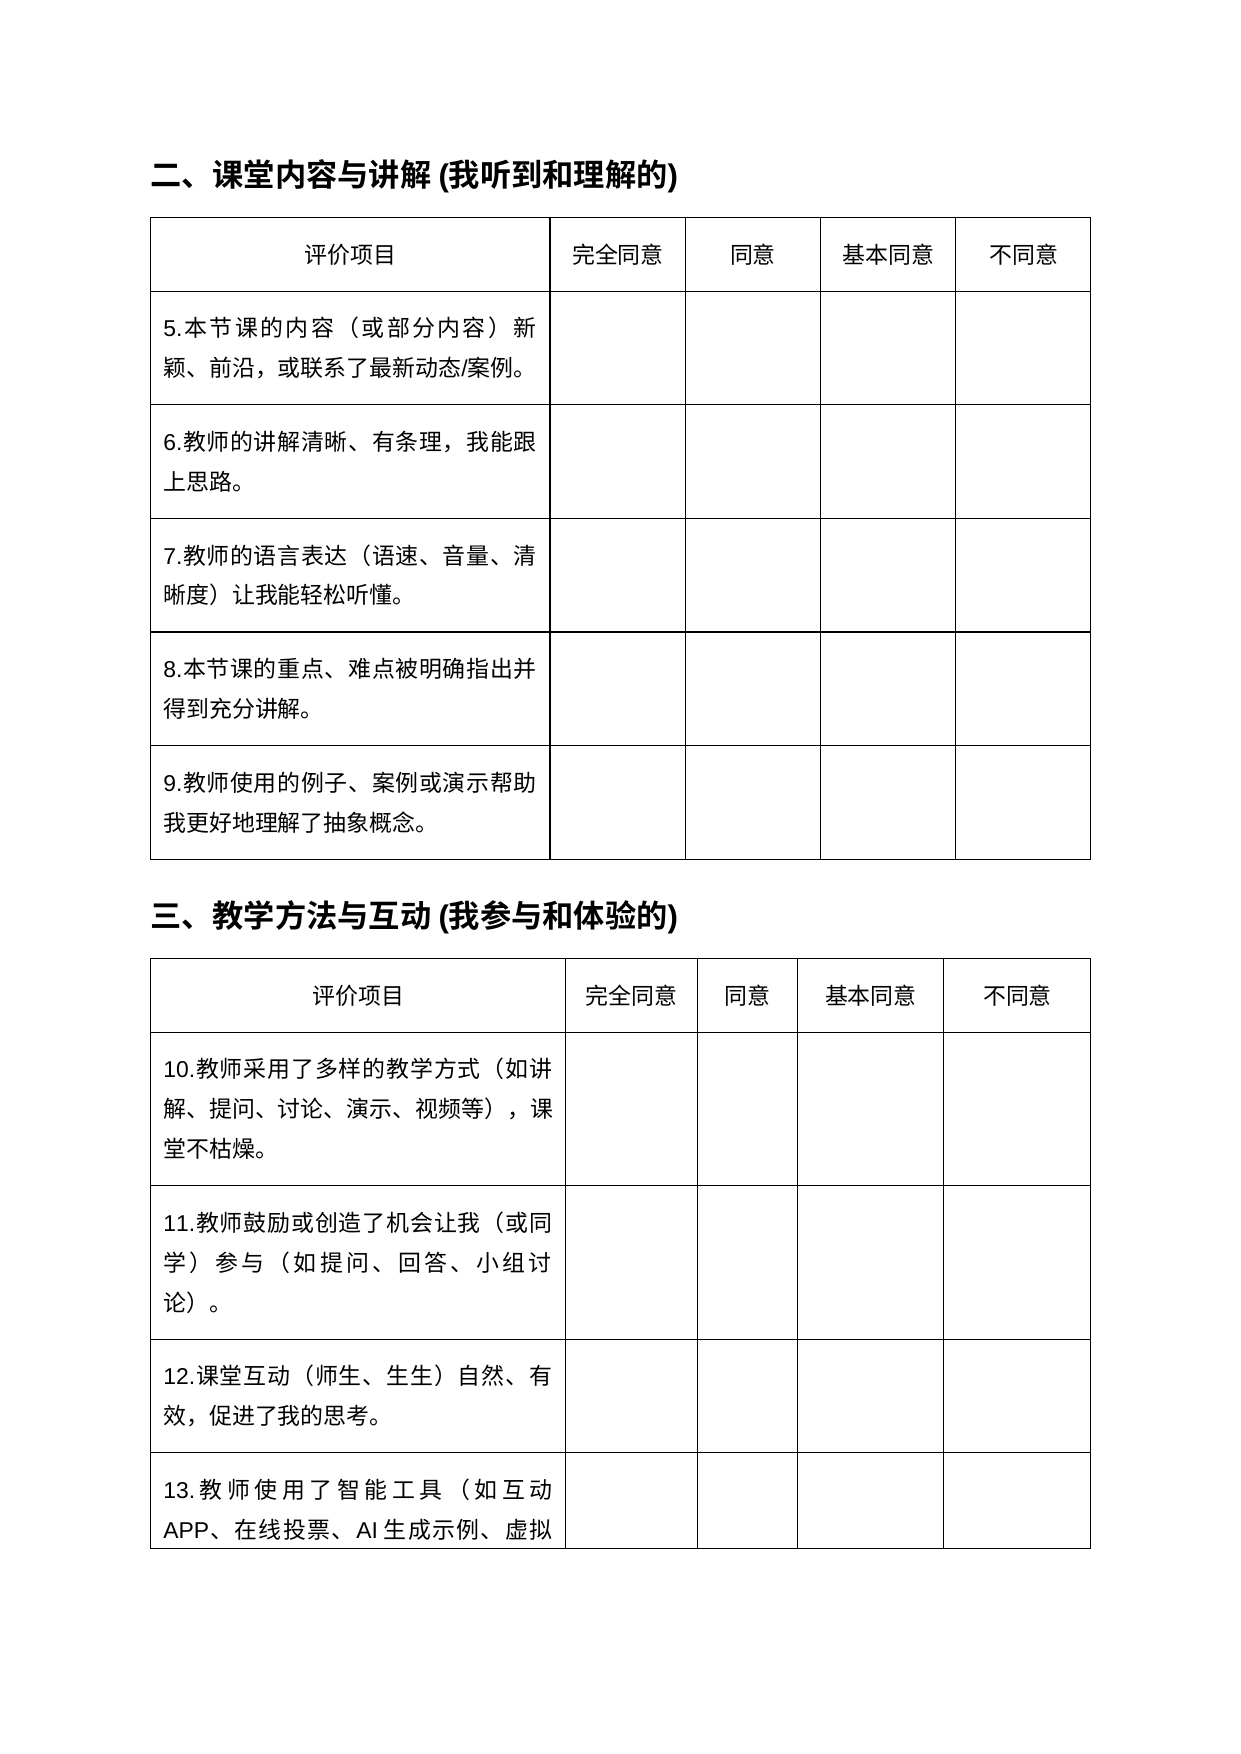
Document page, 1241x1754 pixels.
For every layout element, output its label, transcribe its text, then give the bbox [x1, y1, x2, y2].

table_cell [944, 1033, 1090, 1185]
table_header 同意 [686, 218, 820, 291]
table_cell [686, 405, 820, 518]
table_cell [551, 633, 685, 745]
table_cell 12.课堂互动（师生、生生）自然、有效，促进了我的思考。 [151, 1340, 565, 1452]
table_cell [798, 1453, 943, 1548]
table_cell [698, 1033, 797, 1185]
table_cell [821, 405, 955, 518]
table_cell [956, 633, 1090, 745]
table_cell [566, 1453, 697, 1548]
table_header 基本同意 [798, 959, 943, 1032]
table_cell [798, 1033, 943, 1185]
table_cell [686, 292, 820, 404]
table_cell [698, 1453, 797, 1548]
subtitle 三、教学方法与互动 (我参与和体验的) [150, 891, 1090, 936]
table_header 完全同意 [551, 218, 685, 291]
table_cell [698, 1186, 797, 1338]
table_cell [956, 405, 1090, 518]
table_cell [151, 1453, 565, 1548]
table_cell [956, 519, 1090, 631]
table_header 评价项目 [151, 218, 549, 291]
table_cell [686, 746, 820, 859]
table_cell 10.教师采用了多样的教学方式（如讲解、提问、讨论、演示、视频等），课堂不枯燥。 [151, 1033, 565, 1185]
table_cell [566, 1033, 697, 1185]
table_cell [551, 292, 685, 404]
table_cell [551, 405, 685, 518]
table_cell [956, 746, 1090, 859]
table_cell [821, 633, 955, 745]
table_cell [698, 1340, 797, 1452]
table_header 同意 [698, 959, 797, 1032]
table_cell 8.本节课的重点、难点被明确指出并得到充分讲解。 [151, 633, 549, 745]
table_header 基本同意 [821, 218, 955, 291]
table_header 不同意 [956, 218, 1090, 291]
table_cell [821, 519, 955, 631]
table_cell 9.教师使用的例子、案例或演示帮助我更好地理解了抽象概念。 [151, 746, 549, 859]
table_header 评价项目 [151, 959, 565, 1032]
table_cell [686, 633, 820, 745]
subtitle 二、课堂内容与讲解 (我听到和理解的) [150, 150, 1090, 195]
table_cell [566, 1186, 697, 1338]
table_cell 5.本节课的内容（或部分内容）新颖、前沿，或联系了最新动态/案例。 [151, 292, 549, 404]
table_cell [798, 1186, 943, 1338]
table_cell [821, 292, 955, 404]
table_cell 7.教师的语言表达（语速、音量、清晰度）让我能轻松听懂。 [151, 519, 549, 631]
table_cell [798, 1340, 943, 1452]
table_cell [566, 1340, 697, 1452]
table_cell 6.教师的讲解清晰、有条理，我能跟上思路。 [151, 405, 549, 518]
table_cell [944, 1340, 1090, 1452]
table_cell [686, 519, 820, 631]
table_header 完全同意 [566, 959, 697, 1032]
table_cell [944, 1453, 1090, 1548]
table_cell [944, 1186, 1090, 1338]
table_cell 11.教师鼓励或创造了机会让我（或同学）参与（如提问、回答、小组讨论）。 [151, 1186, 565, 1338]
table_cell [956, 292, 1090, 404]
table_cell [551, 519, 685, 631]
table_header 不同意 [944, 959, 1090, 1032]
table_cell [551, 746, 685, 859]
table_cell [821, 746, 955, 859]
